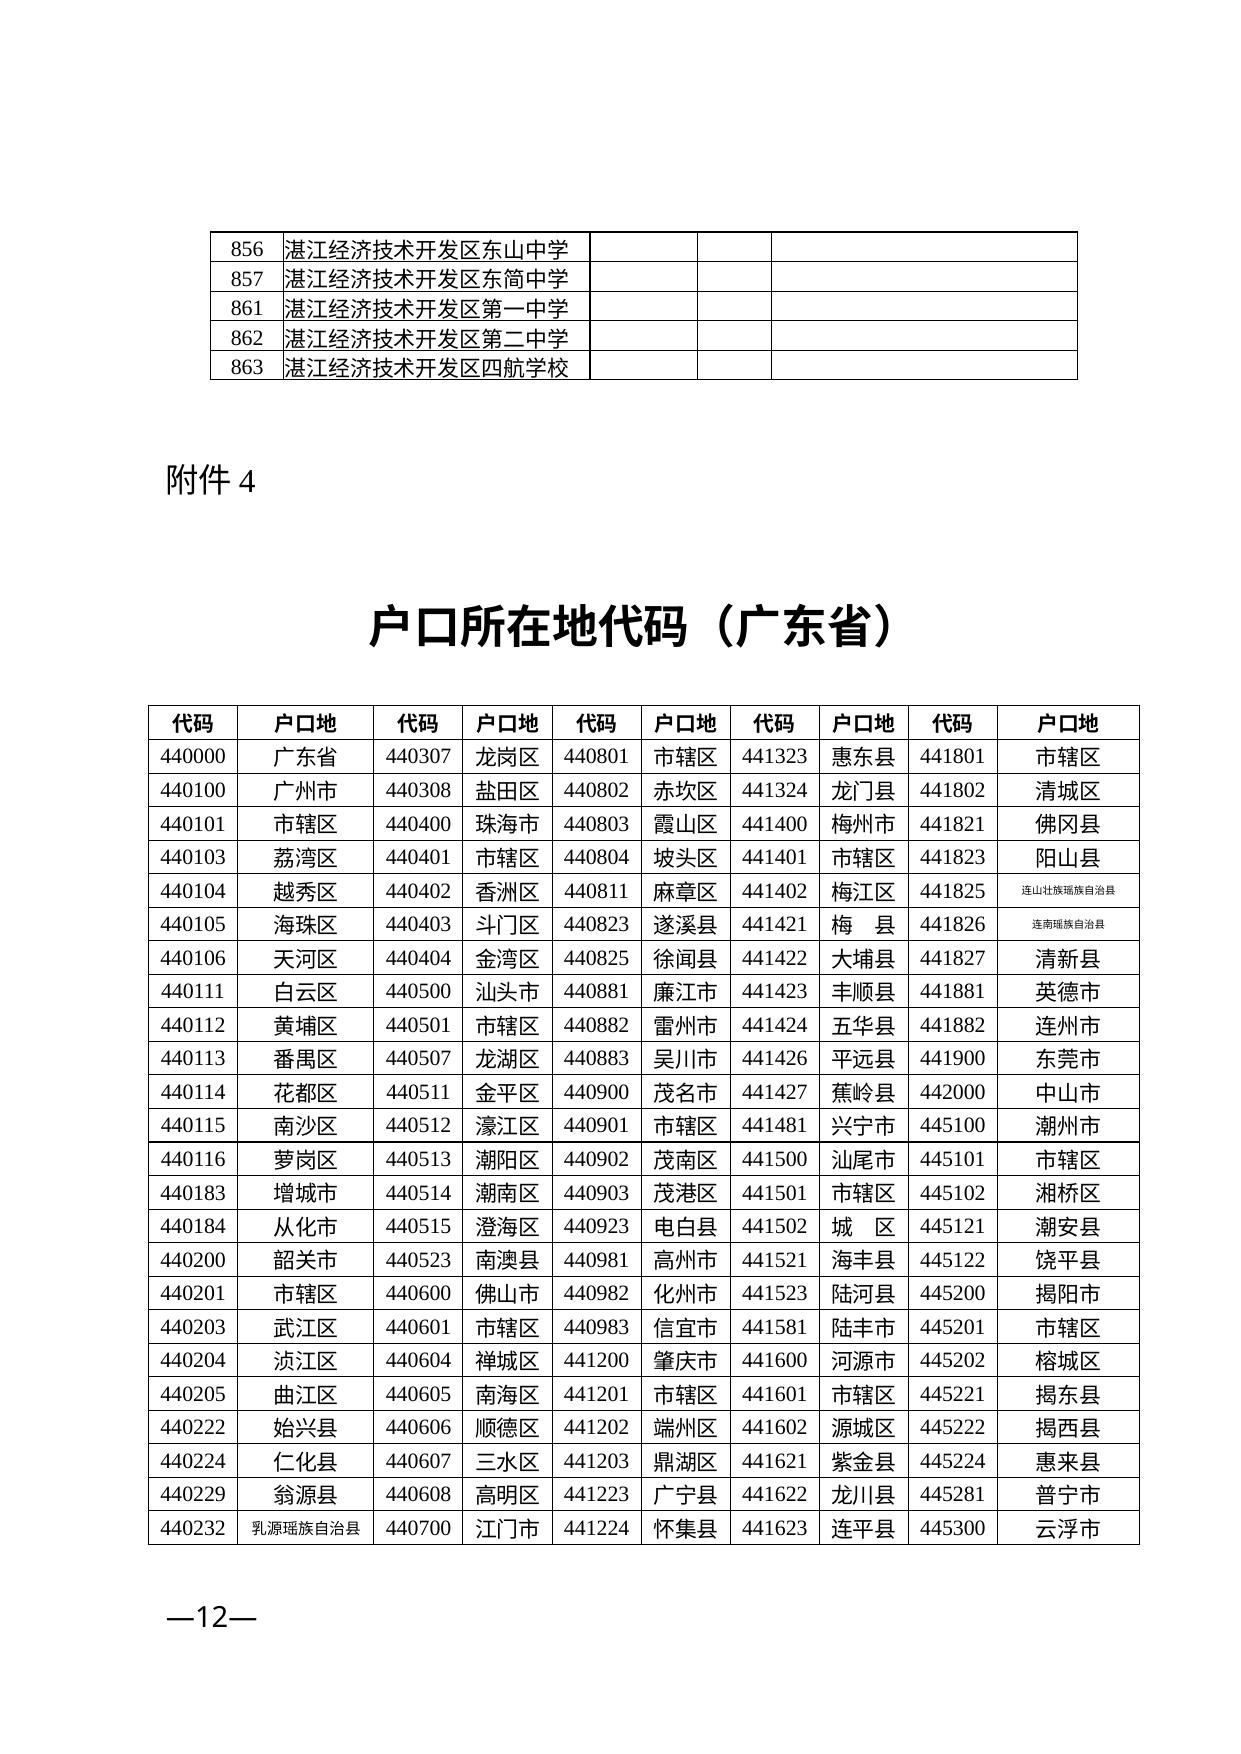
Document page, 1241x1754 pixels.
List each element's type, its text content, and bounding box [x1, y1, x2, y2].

table_cell 441600 [731, 1344, 819, 1376]
table_cell 440000 [149, 740, 237, 772]
table_cell 440104 [149, 874, 237, 907]
table_cell 金湾区 [463, 941, 552, 974]
table_cell 441200 [553, 1344, 641, 1376]
table_cell 440900 [553, 1075, 641, 1108]
table_cell 441324 [731, 774, 819, 806]
table_cell 禅城区 [463, 1344, 552, 1376]
table_cell 从化市 [238, 1210, 373, 1242]
table_cell 湛江经济技术开发区东简中学 [284, 262, 589, 291]
table_cell 441881 [909, 975, 997, 1007]
table_cell 440983 [553, 1310, 641, 1343]
table_cell 441621 [731, 1444, 819, 1477]
table_cell 坡头区 [642, 841, 730, 873]
table_cell 市辖区 [463, 1310, 552, 1343]
table_cell 440184 [149, 1210, 237, 1242]
table_cell 中山市 [998, 1075, 1139, 1108]
table_cell 445102 [909, 1176, 997, 1208]
table_cell 445100 [909, 1109, 997, 1141]
table_cell 南澳县 [463, 1243, 552, 1276]
table_cell 增城市 [238, 1176, 373, 1208]
table_cell 龙川县 [820, 1478, 908, 1510]
table_cell 441601 [731, 1377, 819, 1410]
table_cell 高明区 [463, 1478, 552, 1510]
table_cell 高州市 [642, 1243, 730, 1276]
table_cell 揭东县 [998, 1377, 1139, 1410]
table_cell [591, 321, 697, 350]
table_cell 440513 [374, 1143, 462, 1175]
table_cell 445300 [909, 1511, 997, 1544]
table_cell 441825 [909, 874, 997, 907]
table_cell 龙门县 [820, 774, 908, 806]
table_cell [772, 351, 1077, 379]
table_cell 440903 [553, 1176, 641, 1208]
table_cell 440200 [149, 1243, 237, 1276]
table_cell 440982 [553, 1277, 641, 1309]
table_cell 紫金县 [820, 1444, 908, 1477]
table_cell 清城区 [998, 774, 1139, 806]
table_cell 广宁县 [642, 1478, 730, 1510]
table_cell 信宜市 [642, 1310, 730, 1343]
table_header 代码 [149, 706, 237, 739]
table_cell 440401 [374, 841, 462, 873]
table_cell 441827 [909, 941, 997, 974]
table_cell 龙湖区 [463, 1042, 552, 1074]
table_cell 始兴县 [238, 1411, 373, 1443]
table_cell 440604 [374, 1344, 462, 1376]
table_cell 惠东县 [820, 740, 908, 772]
table_cell 电白县 [642, 1210, 730, 1242]
table_cell 440501 [374, 1008, 462, 1041]
table_cell 440981 [553, 1243, 641, 1276]
table_cell 南沙区 [238, 1109, 373, 1141]
table_cell 441203 [553, 1444, 641, 1477]
table_cell 湛江经济技术开发区第二中学 [284, 321, 589, 350]
table_cell 441202 [553, 1411, 641, 1443]
text 户口所在地代码（广东省） [165, 575, 1122, 673]
table_cell 440882 [553, 1008, 641, 1041]
table_cell 440804 [553, 841, 641, 873]
table_cell 440201 [149, 1277, 237, 1309]
table_cell 丰顺县 [820, 975, 908, 1007]
table_cell [591, 233, 697, 261]
table_cell 441801 [909, 740, 997, 772]
table_cell 441500 [731, 1143, 819, 1175]
table_cell 湛江经济技术开发区四航学校 [284, 351, 589, 379]
table_cell 市辖区 [998, 1310, 1139, 1343]
table_cell 440114 [149, 1075, 237, 1108]
table_cell 兴宁市 [820, 1109, 908, 1141]
table_cell 韶关市 [238, 1243, 373, 1276]
table_cell 440403 [374, 908, 462, 940]
table_cell 856 [211, 233, 283, 261]
table_cell 潮南区 [463, 1176, 552, 1208]
table_cell 市辖区 [998, 1143, 1139, 1175]
table_cell 佛山市 [463, 1277, 552, 1309]
table_cell 440103 [149, 841, 237, 873]
table_cell [591, 351, 697, 379]
table_cell 440203 [149, 1310, 237, 1343]
table_cell 441821 [909, 807, 997, 839]
table_cell [698, 351, 771, 379]
table_cell 龙岗区 [463, 740, 552, 772]
table_cell 潮安县 [998, 1210, 1139, 1242]
table_cell 花都区 [238, 1075, 373, 1108]
table_cell 440113 [149, 1042, 237, 1074]
table_cell 东莞市 [998, 1042, 1139, 1074]
table_cell 440232 [149, 1511, 237, 1544]
table_cell 441502 [731, 1210, 819, 1242]
table_cell 番禺区 [238, 1042, 373, 1074]
table_cell 端州区 [642, 1411, 730, 1443]
table_cell 英德市 [998, 975, 1139, 1007]
table_cell 遂溪县 [642, 908, 730, 940]
table_cell 海珠区 [238, 908, 373, 940]
table_cell 441223 [553, 1478, 641, 1510]
table_cell 441426 [731, 1042, 819, 1074]
table_cell 梅江区 [820, 874, 908, 907]
table_cell 857 [211, 262, 283, 291]
table_cell 441826 [909, 908, 997, 940]
table_header 户口地 [642, 706, 730, 739]
table_cell 440308 [374, 774, 462, 806]
table_cell [698, 233, 771, 261]
table_cell 440500 [374, 975, 462, 1007]
table_cell 440811 [553, 874, 641, 907]
table_cell 源城区 [820, 1411, 908, 1443]
table_cell 440116 [149, 1143, 237, 1175]
table_cell 霞山区 [642, 807, 730, 839]
table_cell 曲江区 [238, 1377, 373, 1410]
table_cell [591, 262, 697, 291]
table_cell 440803 [553, 807, 641, 839]
table_cell 442000 [909, 1075, 997, 1108]
table_cell 441622 [731, 1478, 819, 1510]
table_cell 黄埔区 [238, 1008, 373, 1041]
table_cell 445201 [909, 1310, 997, 1343]
table_cell 440514 [374, 1176, 462, 1208]
table_cell 441427 [731, 1075, 819, 1108]
table_cell 440600 [374, 1277, 462, 1309]
table_cell 445121 [909, 1210, 997, 1242]
table_cell [772, 292, 1077, 320]
table_cell 440523 [374, 1243, 462, 1276]
table_cell 441224 [553, 1511, 641, 1544]
table_cell 市辖区 [820, 1377, 908, 1410]
table_cell 怀集县 [642, 1511, 730, 1544]
table_cell 南海区 [463, 1377, 552, 1410]
table_cell 湘桥区 [998, 1176, 1139, 1208]
table_cell 445101 [909, 1143, 997, 1175]
table_cell 441623 [731, 1511, 819, 1544]
table_cell 440402 [374, 874, 462, 907]
table_cell 441423 [731, 975, 819, 1007]
table_cell 云浮市 [998, 1511, 1139, 1544]
table_cell 盐田区 [463, 774, 552, 806]
table_cell 441523 [731, 1277, 819, 1309]
table_cell [591, 292, 697, 320]
table_cell 市辖区 [642, 1109, 730, 1141]
table_cell 惠来县 [998, 1444, 1139, 1477]
table_cell 440100 [149, 774, 237, 806]
table_cell 潮州市 [998, 1109, 1139, 1141]
table_cell 440515 [374, 1210, 462, 1242]
table_cell 440902 [553, 1143, 641, 1175]
table_cell 汕尾市 [820, 1143, 908, 1175]
table_cell 普宁市 [998, 1478, 1139, 1510]
table_cell 连平县 [820, 1511, 908, 1544]
table_cell 445200 [909, 1277, 997, 1309]
table_cell 五华县 [820, 1008, 908, 1041]
table_cell 河源市 [820, 1344, 908, 1376]
table_cell 861 [211, 292, 283, 320]
table_cell 441421 [731, 908, 819, 940]
table_cell 441802 [909, 774, 997, 806]
table_cell 440512 [374, 1109, 462, 1141]
table_header 户口地 [238, 706, 373, 739]
table_cell 陆丰市 [820, 1310, 908, 1343]
table_cell 441424 [731, 1008, 819, 1041]
table_cell 445224 [909, 1444, 997, 1477]
table_cell 440601 [374, 1310, 462, 1343]
table_cell 445122 [909, 1243, 997, 1276]
table_cell 863 [211, 351, 283, 379]
table_cell 445221 [909, 1377, 997, 1410]
text 附件4 [165, 445, 1122, 510]
table_cell 荔湾区 [238, 841, 373, 873]
table_cell 440222 [149, 1411, 237, 1443]
table_cell 440224 [149, 1444, 237, 1477]
table_cell 城 区 [820, 1210, 908, 1242]
table_cell 蕉岭县 [820, 1075, 908, 1108]
table_cell 440105 [149, 908, 237, 940]
table_cell [698, 321, 771, 350]
table_cell 440115 [149, 1109, 237, 1141]
table_cell 441882 [909, 1008, 997, 1041]
table_cell 澄海区 [463, 1210, 552, 1242]
table_cell 仁化县 [238, 1444, 373, 1477]
table_cell 顺德区 [463, 1411, 552, 1443]
table_cell 440825 [553, 941, 641, 974]
table_cell 445202 [909, 1344, 997, 1376]
table_cell 441900 [909, 1042, 997, 1074]
table_cell 440511 [374, 1075, 462, 1108]
table_cell 武江区 [238, 1310, 373, 1343]
table_cell 天河区 [238, 941, 373, 974]
table_cell 鼎湖区 [642, 1444, 730, 1477]
table_cell [698, 262, 771, 291]
table_cell [772, 321, 1077, 350]
table_cell 斗门区 [463, 908, 552, 940]
table_cell 赤坎区 [642, 774, 730, 806]
table_header 户口地 [820, 706, 908, 739]
table_cell 大埔县 [820, 941, 908, 974]
table_cell 连山壮族瑶族自治县 [998, 874, 1139, 907]
table_cell 440229 [149, 1478, 237, 1510]
table_cell 441401 [731, 841, 819, 873]
table_cell 440883 [553, 1042, 641, 1074]
table_cell 雷州市 [642, 1008, 730, 1041]
table_cell [698, 292, 771, 320]
table_cell 广东省 [238, 740, 373, 772]
table_cell 揭阳市 [998, 1277, 1139, 1309]
table_cell 陆河县 [820, 1277, 908, 1309]
table_cell 441823 [909, 841, 997, 873]
table_cell 440307 [374, 740, 462, 772]
table_cell 440923 [553, 1210, 641, 1242]
table_cell 化州市 [642, 1277, 730, 1309]
table_cell 440608 [374, 1478, 462, 1510]
table_cell 441201 [553, 1377, 641, 1410]
table_cell 440204 [149, 1344, 237, 1376]
table_cell 吴川市 [642, 1042, 730, 1074]
table_cell 白云区 [238, 975, 373, 1007]
table_cell 441481 [731, 1109, 819, 1141]
table_cell 榕城区 [998, 1344, 1139, 1376]
table_cell 浈江区 [238, 1344, 373, 1376]
table_header 代码 [909, 706, 997, 739]
table_cell 徐闻县 [642, 941, 730, 974]
table_cell 梅州市 [820, 807, 908, 839]
table_cell 441581 [731, 1310, 819, 1343]
table_cell 阳山县 [998, 841, 1139, 873]
table_cell 江门市 [463, 1511, 552, 1544]
table_cell 440801 [553, 740, 641, 772]
table_cell 萝岗区 [238, 1143, 373, 1175]
table_cell 汕头市 [463, 975, 552, 1007]
table_cell 揭西县 [998, 1411, 1139, 1443]
table_cell 佛冈县 [998, 807, 1139, 839]
table_cell [772, 233, 1077, 261]
table_cell 肇庆市 [642, 1344, 730, 1376]
table_cell 市辖区 [238, 807, 373, 839]
table_cell 440101 [149, 807, 237, 839]
table_cell 440111 [149, 975, 237, 1007]
table_cell 441501 [731, 1176, 819, 1208]
table_cell 440106 [149, 941, 237, 974]
table_cell [772, 262, 1077, 291]
table_cell 市辖区 [642, 1377, 730, 1410]
table_cell 440700 [374, 1511, 462, 1544]
table_cell 市辖区 [820, 841, 908, 873]
table_cell 清新县 [998, 941, 1139, 974]
table_cell 445222 [909, 1411, 997, 1443]
table_cell 麻章区 [642, 874, 730, 907]
table_cell 440607 [374, 1444, 462, 1477]
table_cell 市辖区 [642, 740, 730, 772]
table_cell 潮阳区 [463, 1143, 552, 1175]
table_header 户口地 [998, 706, 1139, 739]
table_cell 湛江经济技术开发区东山中学 [284, 233, 589, 261]
table_cell 越秀区 [238, 874, 373, 907]
table_cell 441402 [731, 874, 819, 907]
table_cell 连南瑶族自治县 [998, 908, 1139, 940]
table_cell 市辖区 [463, 841, 552, 873]
table_cell 市辖区 [998, 740, 1139, 772]
table_cell 廉江市 [642, 975, 730, 1007]
table_cell 饶平县 [998, 1243, 1139, 1276]
table_cell 441400 [731, 807, 819, 839]
table_cell 440802 [553, 774, 641, 806]
table_cell 乳源瑶族自治县 [238, 1511, 373, 1544]
table_header 代码 [731, 706, 819, 739]
table_cell 珠海市 [463, 807, 552, 839]
table_cell 441422 [731, 941, 819, 974]
table_cell 连州市 [998, 1008, 1139, 1041]
table_cell 441602 [731, 1411, 819, 1443]
table_cell 440205 [149, 1377, 237, 1410]
table_cell 440901 [553, 1109, 641, 1141]
table_cell 平远县 [820, 1042, 908, 1074]
table_cell 广州市 [238, 774, 373, 806]
table_cell 茂名市 [642, 1075, 730, 1108]
table_cell 茂港区 [642, 1176, 730, 1208]
table_cell 440605 [374, 1377, 462, 1410]
table_cell 濠江区 [463, 1109, 552, 1141]
table_cell 440507 [374, 1042, 462, 1074]
table_cell 440881 [553, 975, 641, 1007]
table_cell 金平区 [463, 1075, 552, 1108]
table_cell 440400 [374, 807, 462, 839]
table_cell 441323 [731, 740, 819, 772]
table_cell 香洲区 [463, 874, 552, 907]
table_cell 三水区 [463, 1444, 552, 1477]
table_header 户口地 [463, 706, 552, 739]
table_cell 862 [211, 321, 283, 350]
table_cell 翁源县 [238, 1478, 373, 1510]
table_cell 湛江经济技术开发区第一中学 [284, 292, 589, 320]
table_cell 市辖区 [463, 1008, 552, 1041]
table_cell 440183 [149, 1176, 237, 1208]
table_cell 海丰县 [820, 1243, 908, 1276]
table_cell 茂南区 [642, 1143, 730, 1175]
table_cell 440112 [149, 1008, 237, 1041]
table_header 代码 [374, 706, 462, 739]
table_cell 441521 [731, 1243, 819, 1276]
table_cell 市辖区 [238, 1277, 373, 1309]
table_header 代码 [553, 706, 641, 739]
table_cell 445281 [909, 1478, 997, 1510]
table_cell 440404 [374, 941, 462, 974]
table_cell 440606 [374, 1411, 462, 1443]
table_cell 440823 [553, 908, 641, 940]
table_cell 市辖区 [820, 1176, 908, 1208]
table_cell 梅 县 [820, 908, 908, 940]
